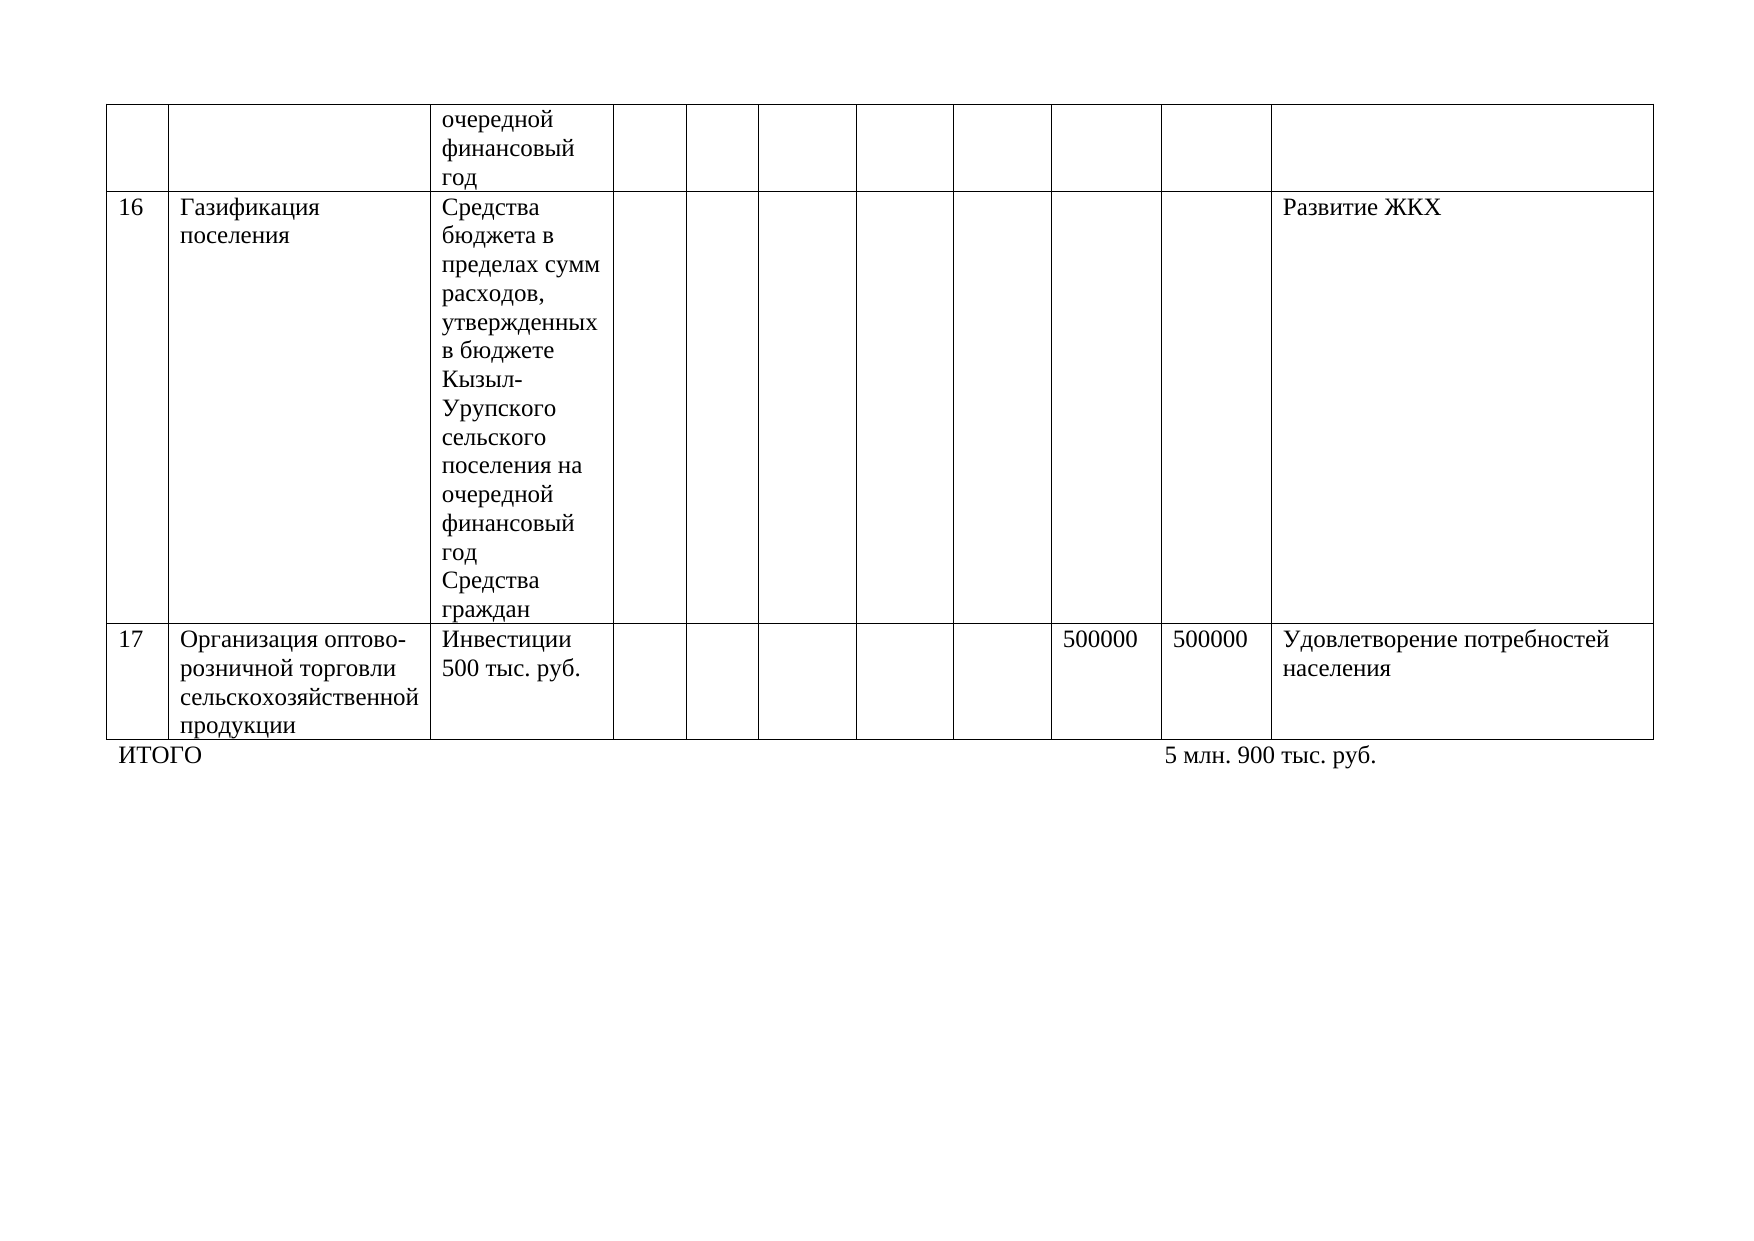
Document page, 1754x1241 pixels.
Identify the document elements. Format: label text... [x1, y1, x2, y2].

table_cell [857, 105, 953, 191]
table_cell 17 [107, 624, 168, 739]
table_cell [1162, 105, 1271, 191]
table_cell [857, 192, 953, 623]
table_cell [614, 624, 686, 739]
table_cell 500000 [1162, 624, 1271, 739]
table_cell [759, 624, 856, 739]
table_cell 15 [107, 105, 168, 191]
table_cell Удовлетворение потребностей населения [1272, 624, 1653, 739]
table_cell [687, 624, 758, 739]
table_cell Средства бюджета в пределах сумм расходов, утвержденных в бюджете Кызыл-Урупского сельского поселения на очередной финансовый год Средства граждан [431, 192, 613, 623]
table_cell [614, 105, 686, 191]
table_cell [687, 192, 758, 623]
table_cell [687, 105, 758, 191]
table_cell [1162, 192, 1271, 623]
table_cell [1052, 105, 1161, 191]
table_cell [1272, 105, 1653, 191]
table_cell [431, 105, 613, 191]
table_cell Организация оптово-розничной торговли сельскохозяйственной продукции [169, 624, 430, 739]
text ИТОГО 5 млн. 900 тыс. руб. [118, 740, 1636, 769]
table_cell [614, 192, 686, 623]
table_cell Развитие ЖКХ [1272, 192, 1653, 623]
table_cell [1052, 192, 1161, 623]
table_cell 16 [107, 192, 168, 623]
table_cell 500000 [1052, 624, 1161, 739]
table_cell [169, 105, 430, 191]
table_cell [954, 624, 1051, 739]
table_cell Газификация поселения [169, 192, 430, 623]
table_cell [954, 192, 1051, 623]
table_cell [759, 192, 856, 623]
table_cell [954, 105, 1051, 191]
table_cell [759, 105, 856, 191]
table_cell Инвестиции 500 тыс. руб. [431, 624, 613, 739]
table_cell [857, 624, 953, 739]
